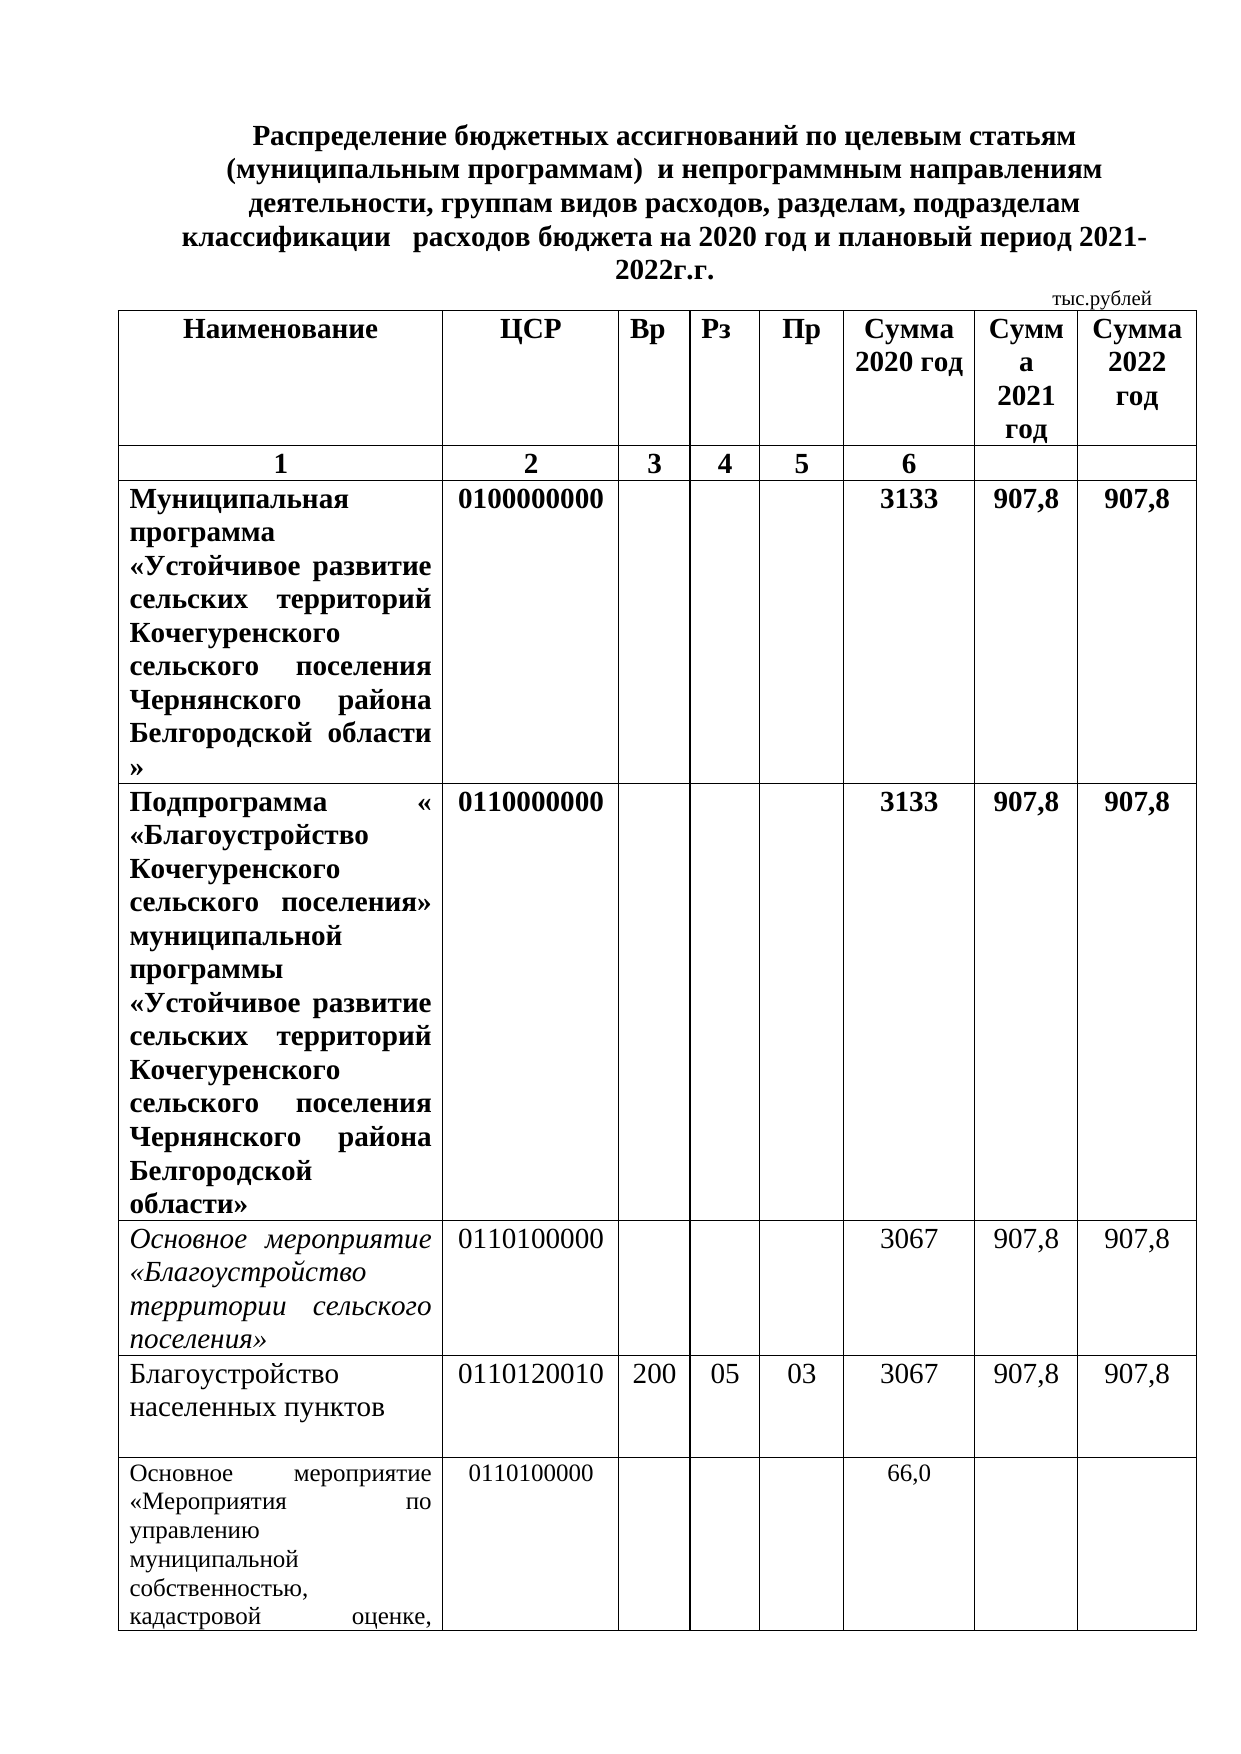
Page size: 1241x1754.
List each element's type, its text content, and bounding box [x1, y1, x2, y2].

table_header Сумма 2020 год [844, 311, 974, 445]
table_cell 2 [443, 446, 618, 480]
text Распределение бюджетных ассигнований по целевым статьям (муниципальным программам) и непрограммным направлениям деятельности, группам видов расходов, разделам, подразделам классификации расходов бюджета на 2020 год и плановый период 2021-2022г.г. [177, 118, 1152, 286]
table_cell 4 [691, 446, 759, 480]
table_cell 907,8 [975, 481, 1077, 783]
table_header Вр [619, 311, 689, 445]
table_cell 1 [119, 446, 442, 480]
table_cell 3133 [844, 481, 974, 783]
table_cell 907,8 [975, 1356, 1077, 1457]
table_cell [760, 784, 843, 1220]
table_cell [619, 784, 689, 1220]
table_header Сумма 2022 год [1078, 311, 1196, 445]
table_cell 0110100000 [443, 1458, 618, 1630]
table_cell [619, 481, 689, 783]
table_cell Подпрограмма « «Благоустройство Кочегуренского сельского поселения» муниципальной программы «Устойчивое развитие сельских территорий Кочегуренского сельского поселения Чернянского района Белгородской области» [119, 784, 442, 1220]
text тыс.рублей [177, 286, 1152, 310]
table_cell 3 [619, 446, 689, 480]
table_header ЦСР [443, 311, 618, 445]
table_header Сумма 2021 год [975, 311, 1077, 445]
table_cell [691, 784, 759, 1220]
table_cell 03 [760, 1356, 843, 1457]
table_cell 66,0 [844, 1458, 974, 1630]
table_cell [619, 1221, 689, 1355]
table_cell [691, 1221, 759, 1355]
table_cell 3133 [844, 784, 974, 1220]
table_cell 0110000000 [443, 784, 618, 1220]
table_cell [760, 481, 843, 783]
table_cell 200 [619, 1356, 689, 1457]
table_header Пр [760, 311, 843, 445]
table_cell 907,8 [975, 784, 1077, 1220]
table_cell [119, 1458, 442, 1630]
table_cell [1078, 1458, 1196, 1630]
table_cell [619, 1458, 689, 1630]
table_cell [975, 1458, 1077, 1630]
table_cell [760, 1221, 843, 1355]
table_header Рз [691, 311, 759, 445]
table_cell 6 [844, 446, 974, 480]
table_header Наименование [119, 311, 442, 445]
table_cell 907,8 [1078, 784, 1196, 1220]
table_cell Муниципальная программа «Устойчивое развитие сельских территорий Кочегуренского сельского поселения Чернянского района Белгородской области » [119, 481, 442, 783]
table_cell 3067 [844, 1221, 974, 1355]
table_cell 0110120010 [443, 1356, 618, 1457]
table_cell [975, 446, 1077, 480]
table_cell 907,8 [1078, 1221, 1196, 1355]
table_cell 0100000000 [443, 481, 618, 783]
table_cell 907,8 [1078, 1356, 1196, 1457]
table_cell 05 [691, 1356, 759, 1457]
table_cell 5 [760, 446, 843, 480]
table_cell [1078, 446, 1196, 480]
table_cell Основное мероприятие «Благоустройство территории сельского поселения» [119, 1221, 442, 1355]
table_cell 907,8 [975, 1221, 1077, 1355]
table_cell 907,8 [1078, 481, 1196, 783]
table_cell 3067 [844, 1356, 974, 1457]
table_cell Благоустройство населенных пунктов [119, 1356, 442, 1457]
table_cell [691, 481, 759, 783]
table_cell [760, 1458, 843, 1630]
table_cell [691, 1458, 759, 1630]
table_cell 0110100000 [443, 1221, 618, 1355]
